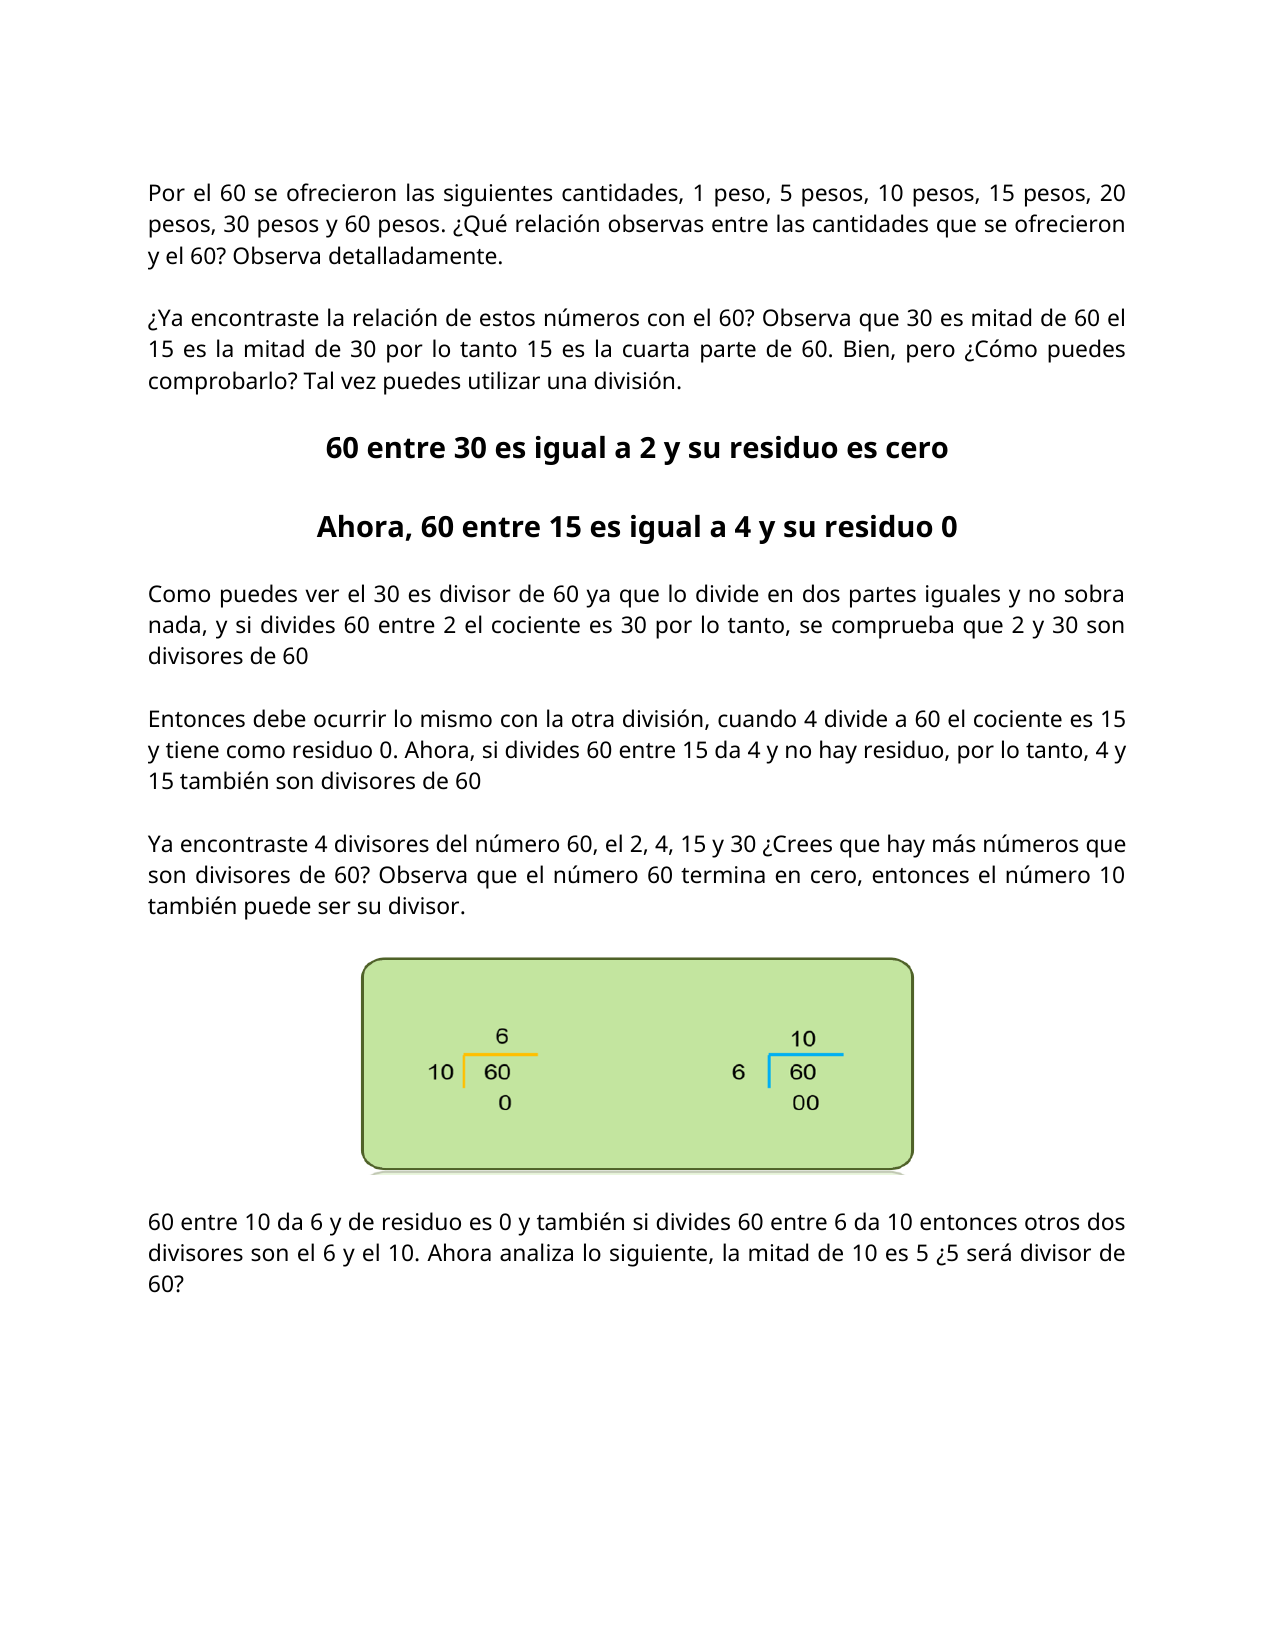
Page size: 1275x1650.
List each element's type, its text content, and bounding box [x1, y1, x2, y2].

text ¿Ya encontraste la relación de estos números con el 60? Observa que 30 es mitad de 60 el 15 es la mitad de 30 por lo tanto 15 es la cuarta parte de 60. Bien, pero ¿Cómo puedes comprobarlo? Tal vez puedes utilizar una división. [148, 302, 1127, 396]
text Ahora, 60 entre 15 es igual a 4 y su residuo 0 [148, 507, 1127, 546]
text Entonces debe ocurrir lo mismo con la otra división, cuando 4 divide a 60 el cociente es 15 y tiene como residuo 0. Ahora, si divides 60 entre 15 da 4 y no hay residuo, por lo tanto, 4 y 15 también son divisores de 60 [148, 702, 1127, 796]
text Ya encontraste 4 divisores del número 60, el 2, 4, 15 y 30 ¿Crees que hay más números que son divisores de 60? Observa que el número 60 termina en cero, entonces el número 10 también puede ser su divisor. [148, 827, 1127, 921]
text 60 entre 10 da 6 y de residuo es 0 y también si divides 60 entre 6 da 10 entonces otros dos divisores son el 6 y el 10. Ahora analiza lo siguiente, la mitad de 10 es 5 ¿5 será divisor de 60? [148, 1206, 1127, 1299]
text Como puedes ver el 30 es divisor de 60 ya que lo divide en dos partes iguales y no sobra nada, y si divides 60 entre 2 el cociente es 30 por lo tanto, se comprueba que 2 y 30 son divisores de 60 [148, 577, 1127, 671]
text Por el 60 se ofrecieron las siguientes cantidades, 1 peso, 5 pesos, 10 pesos, 15 pesos, 20 pesos, 30 pesos y 60 pesos. ¿Qué relación observas entre las cantidades que se ofrecieron y el 60? Observa detalladamente. [148, 177, 1127, 271]
picture [356, 952, 919, 1175]
text 60 entre 30 es igual a 2 y su residuo es cero [148, 427, 1127, 467]
